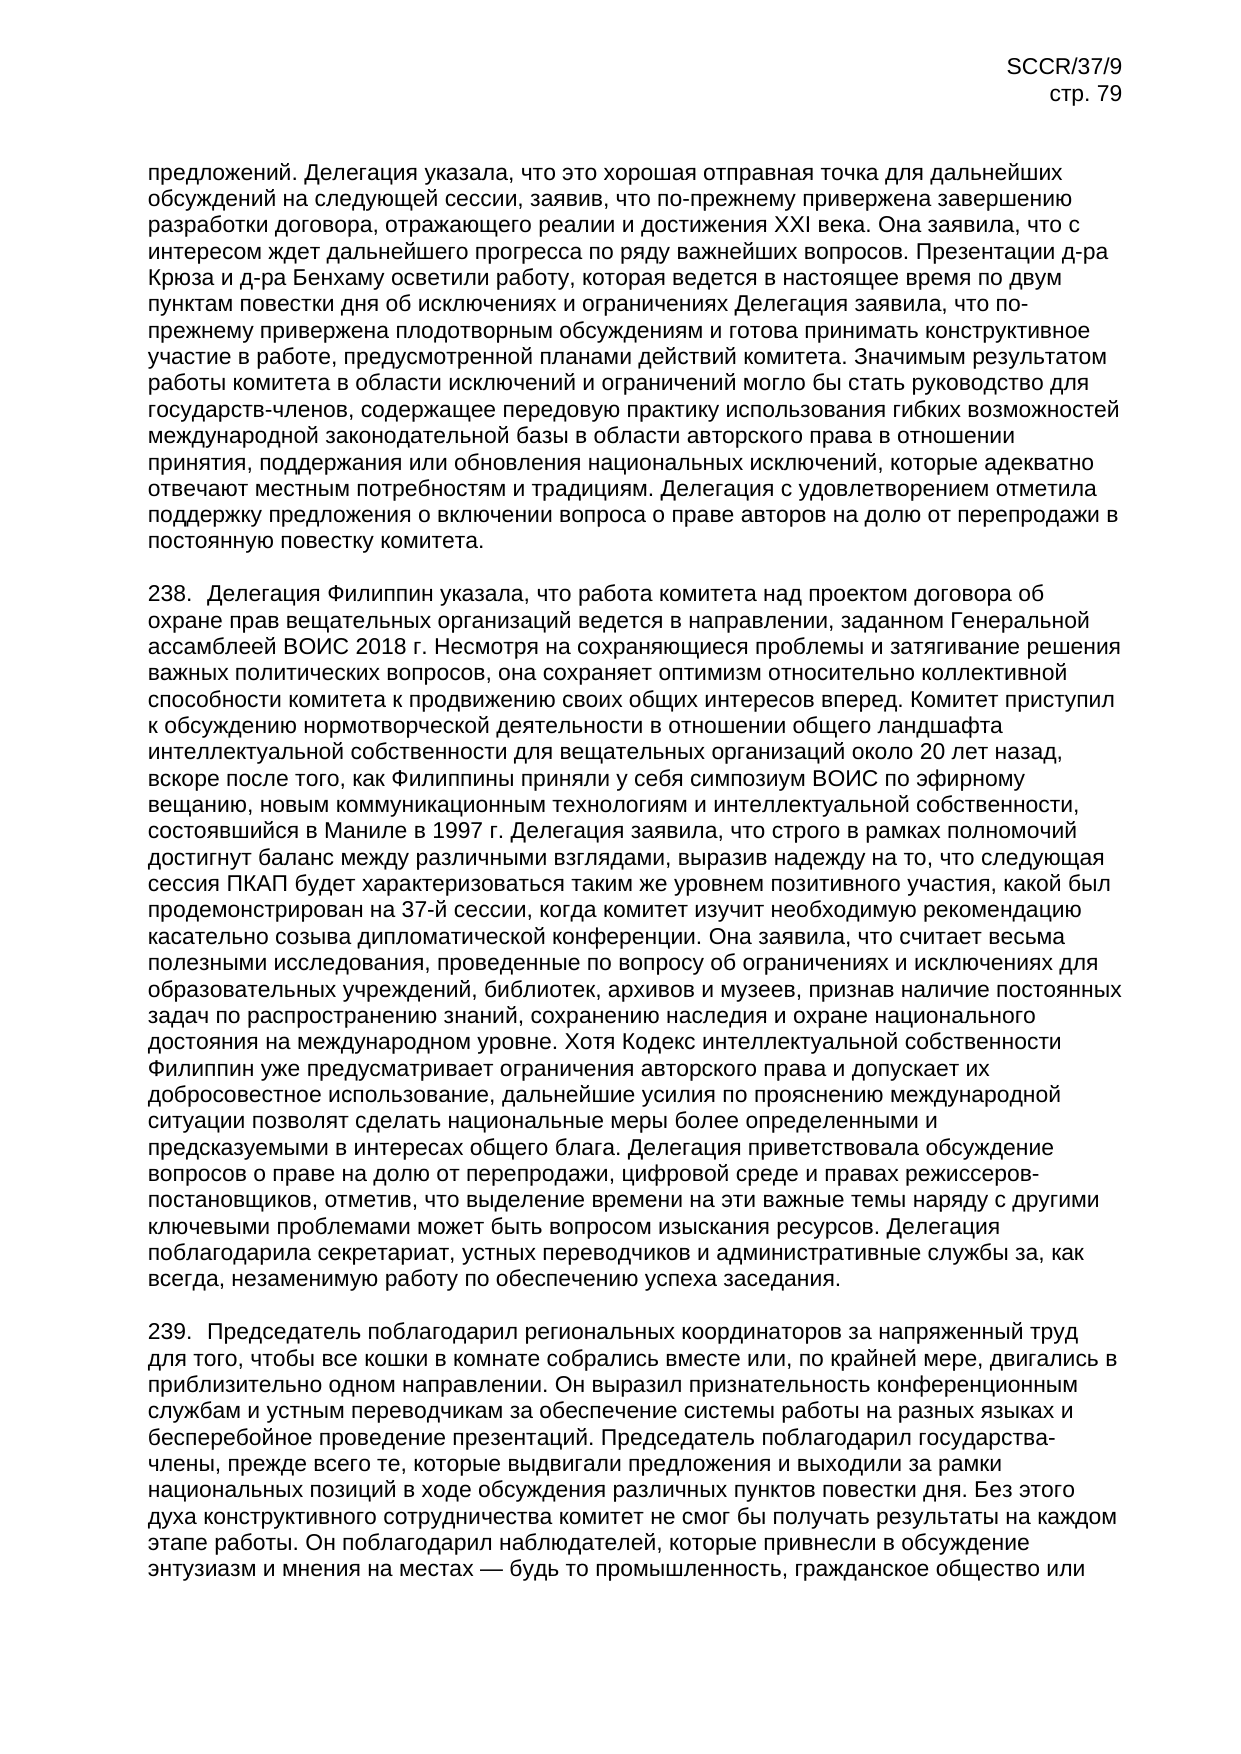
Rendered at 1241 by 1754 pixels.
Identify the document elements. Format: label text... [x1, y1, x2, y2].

list Делегация Филиппин указала, что работа комитета над проектом договора об охране прав вещательных организаций ведется в направлении, заданном Генеральной ассамблеей ВОИС 2018 г. Несмотря на сохраняющиеся проблемы и затягивание решения важных политических вопросов, она сохраняет оптимизм относительно коллективной способности комитета к продвижению своих общих интересов вперед. Комитет приступил к обсуждению нормотворческой деятельности в отношении общего ландшафта интеллектуальной собственности для вещательных организаций около 20 лет назад, вскоре после того, как Филиппины приняли у себя симпозиум ВОИС по эфирному вещанию, новым коммуникационным технологиям и интеллектуальной собственности, состоявшийся в Маниле в 1997 г. Делегация заявила, что строго в рамках полномочий достигнут баланс между различными взглядами, выразив надежду на то, что следующая сессия ПКАП будет характеризоваться таким же уровнем позитивного участия, какой был продемонстрирован на 37-й сессии, когда комитет изучит необходимую рекомендацию касательно созыва дипломатической конференции. Она заявила, что считает весьма полезными исследования, проведенные по вопросу об ограничениях и исключениях для образовательных учреждений, библиотек, архивов и музеев, признав наличие постоянных задач по распространению знаний, сохранению наследия и охране национального достояния на международном уровне. Хотя Кодекс интеллектуальной собственности Филиппин уже предусматривает ограничения авторского права и допускает их добросовестное использование, дальнейшие усилия по прояснению международной ситуации позволят сделать национальные меры более определенными и предсказуемыми в интересах общего блага. Делегация приветствовала обсуждение вопросов о праве на долю от перепродажи, цифровой среде и правах режиссеров-постановщиков, отметив, что выделение времени на эти важные темы наряду с другими ключевыми проблемами может быть вопросом изыскания ресурсов. Делегация поблагодарила секретариат, устных переводчиков и административные службы за, как всегда, незаменимую работу по обеспечению успеха заседания. [148, 580, 1122, 1292]
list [148, 158, 1122, 554]
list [148, 1318, 1122, 1582]
